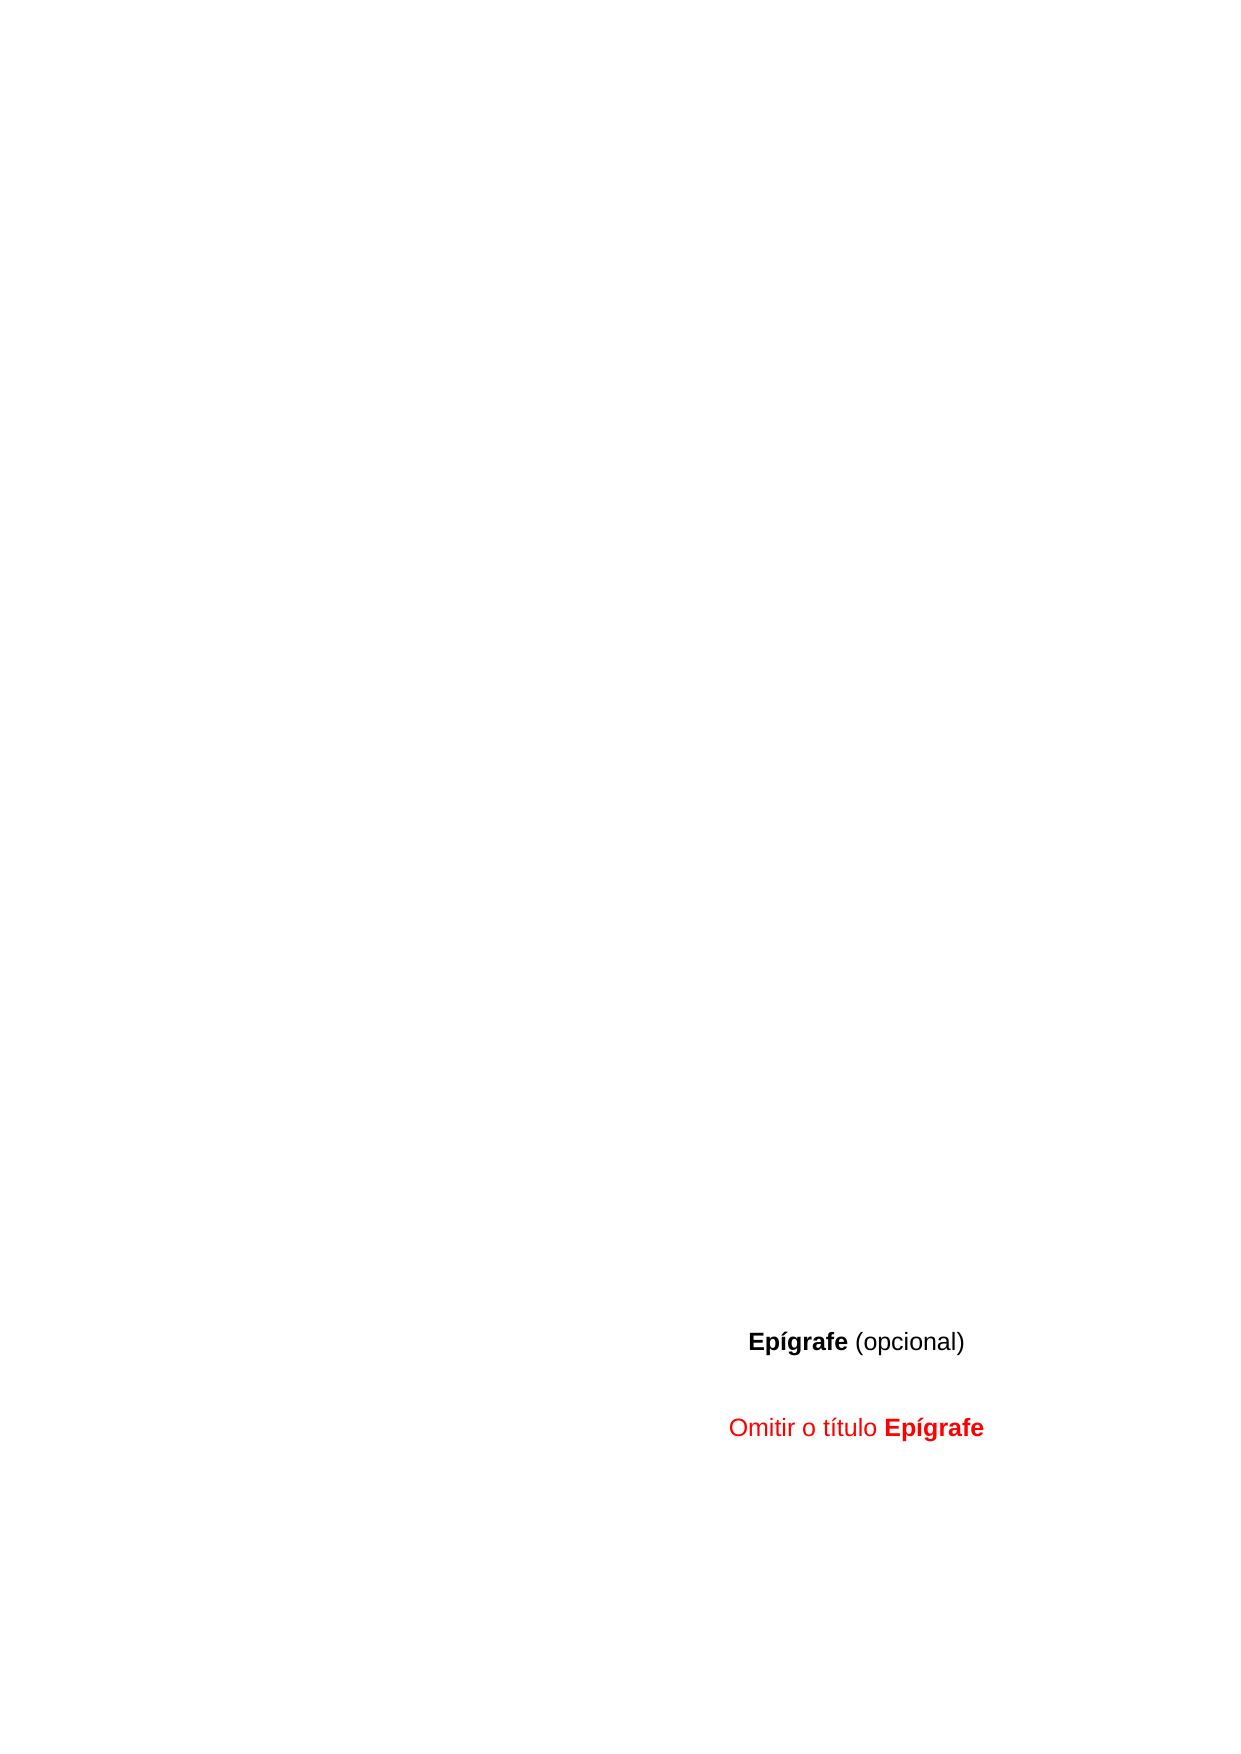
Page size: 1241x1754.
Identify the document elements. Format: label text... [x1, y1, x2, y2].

text Epígrafe (opcional) [591, 1327, 1122, 1356]
text Omitir o título Epígrafe [591, 1413, 1122, 1442]
